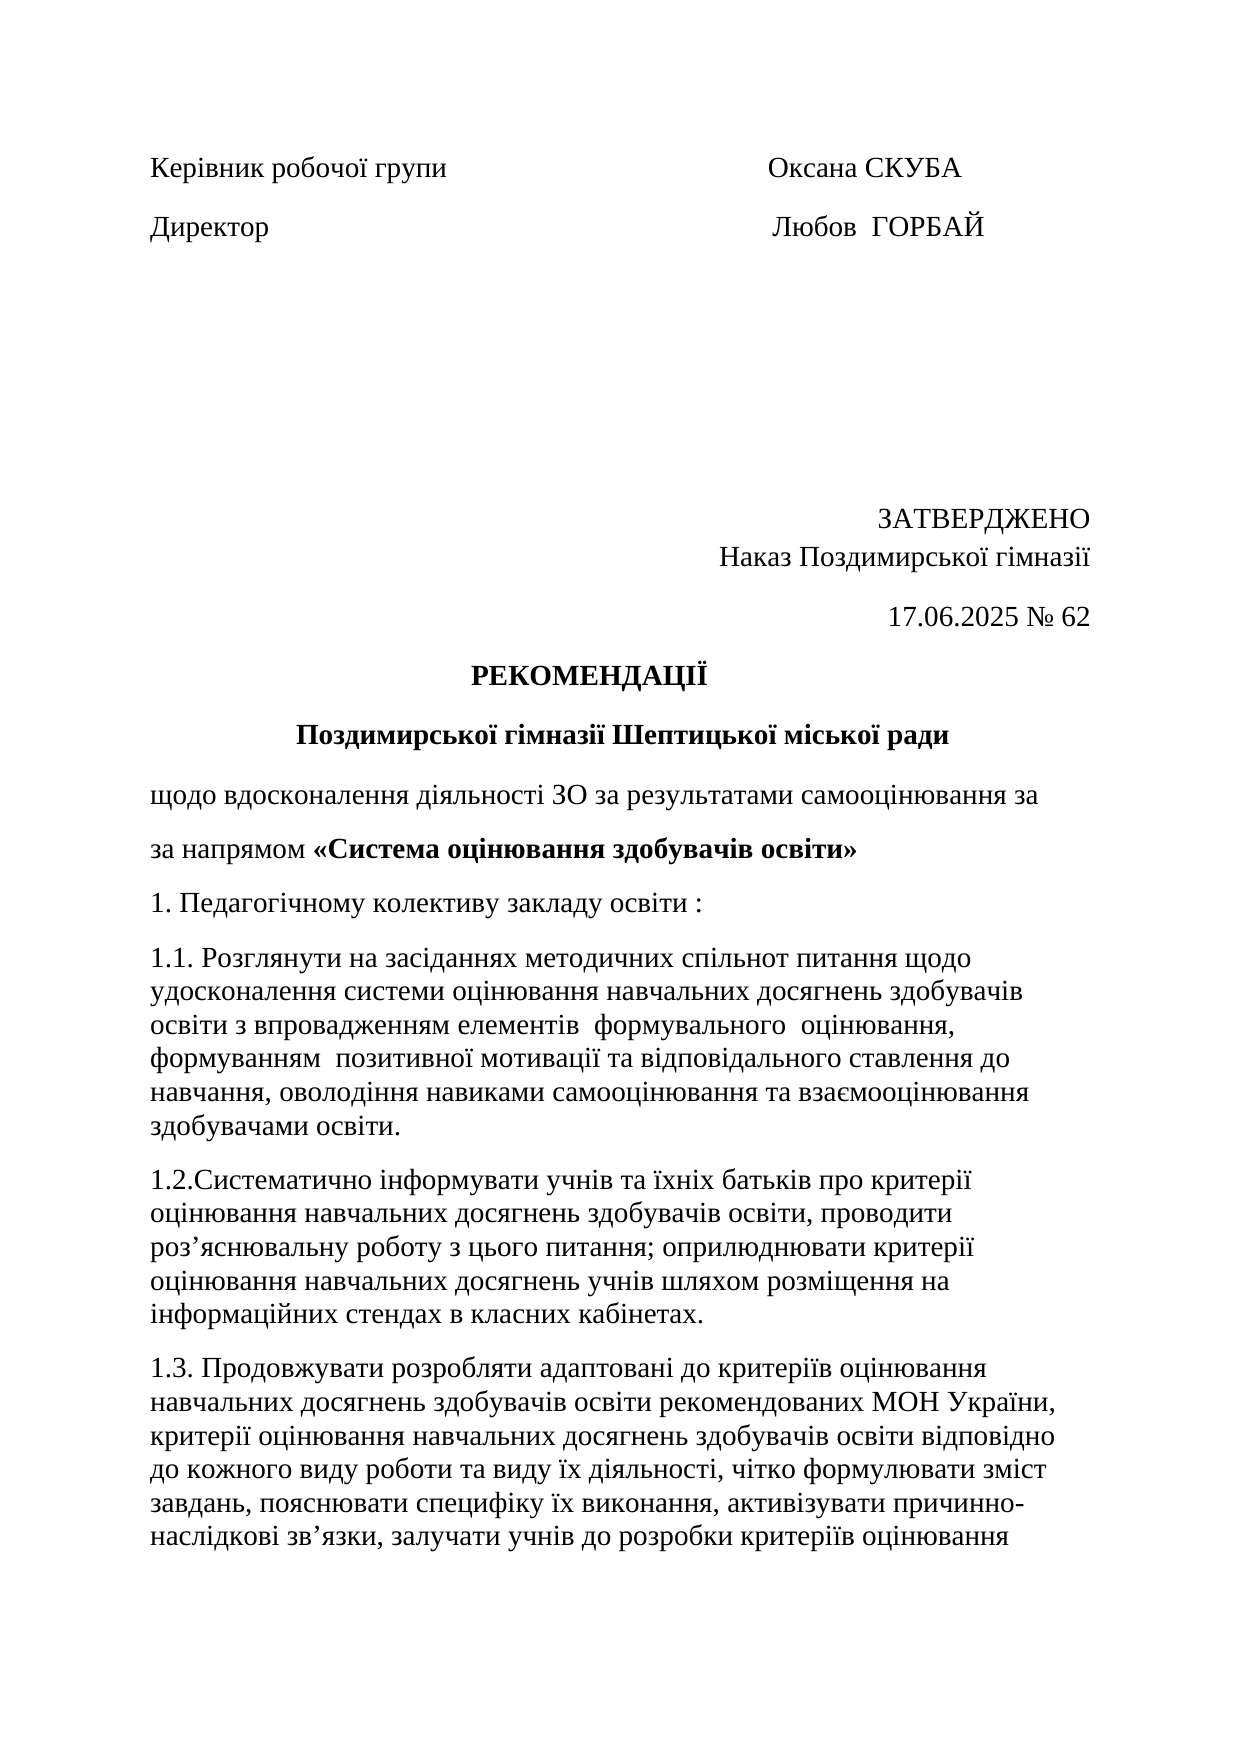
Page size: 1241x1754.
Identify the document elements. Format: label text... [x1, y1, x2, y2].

text РЕКОМЕНДАЦІЇ [150, 658, 1090, 692]
text 1.1. Розглянути на засіданнях методичних спільнот питання щодо удосконалення системи оцінювання навчальних досягнень здобувачів освіти з впровадженням елементів формувального оцінювання, формуванням позитивної мотивації та відповідального ставлення до навчання, оволодіння навиками самооцінювання та взаємооцінювання здобувачами освіти. [150, 940, 1090, 1141]
text за напрямом «Система оцінювання здобувачів освіти» [150, 831, 1090, 865]
text 1.2.Систематично інформувати учнів та їхніх батьків про критерії оцінювання навчальних досягнень здобувачів освіти, проводити роз’яснювальну роботу з цього питання; оприлюднювати критерії оцінювання навчальних досягнень учнів шляхом розміщення на інформаційних стендах в класних кабінетах. [150, 1162, 1090, 1330]
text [150, 1351, 1090, 1552]
text ЗАТВЕРДЖЕНО Наказ Поздимирської гімназії [150, 501, 1090, 573]
text щодо вдосконалення діяльності ЗО за результатами самооцінювання за [150, 777, 1090, 810]
text Поздимирської гімназії Шептицької міської ради [150, 717, 1090, 751]
text Директор Любов ГОРБАЙ [150, 209, 1090, 243]
text 17.06.2025 № 62 [150, 599, 1090, 632]
text 1. Педагогічному колективу закладу освіти : [150, 886, 1090, 919]
text Керівник робочої групи Оксана СКУБА [150, 150, 1090, 183]
